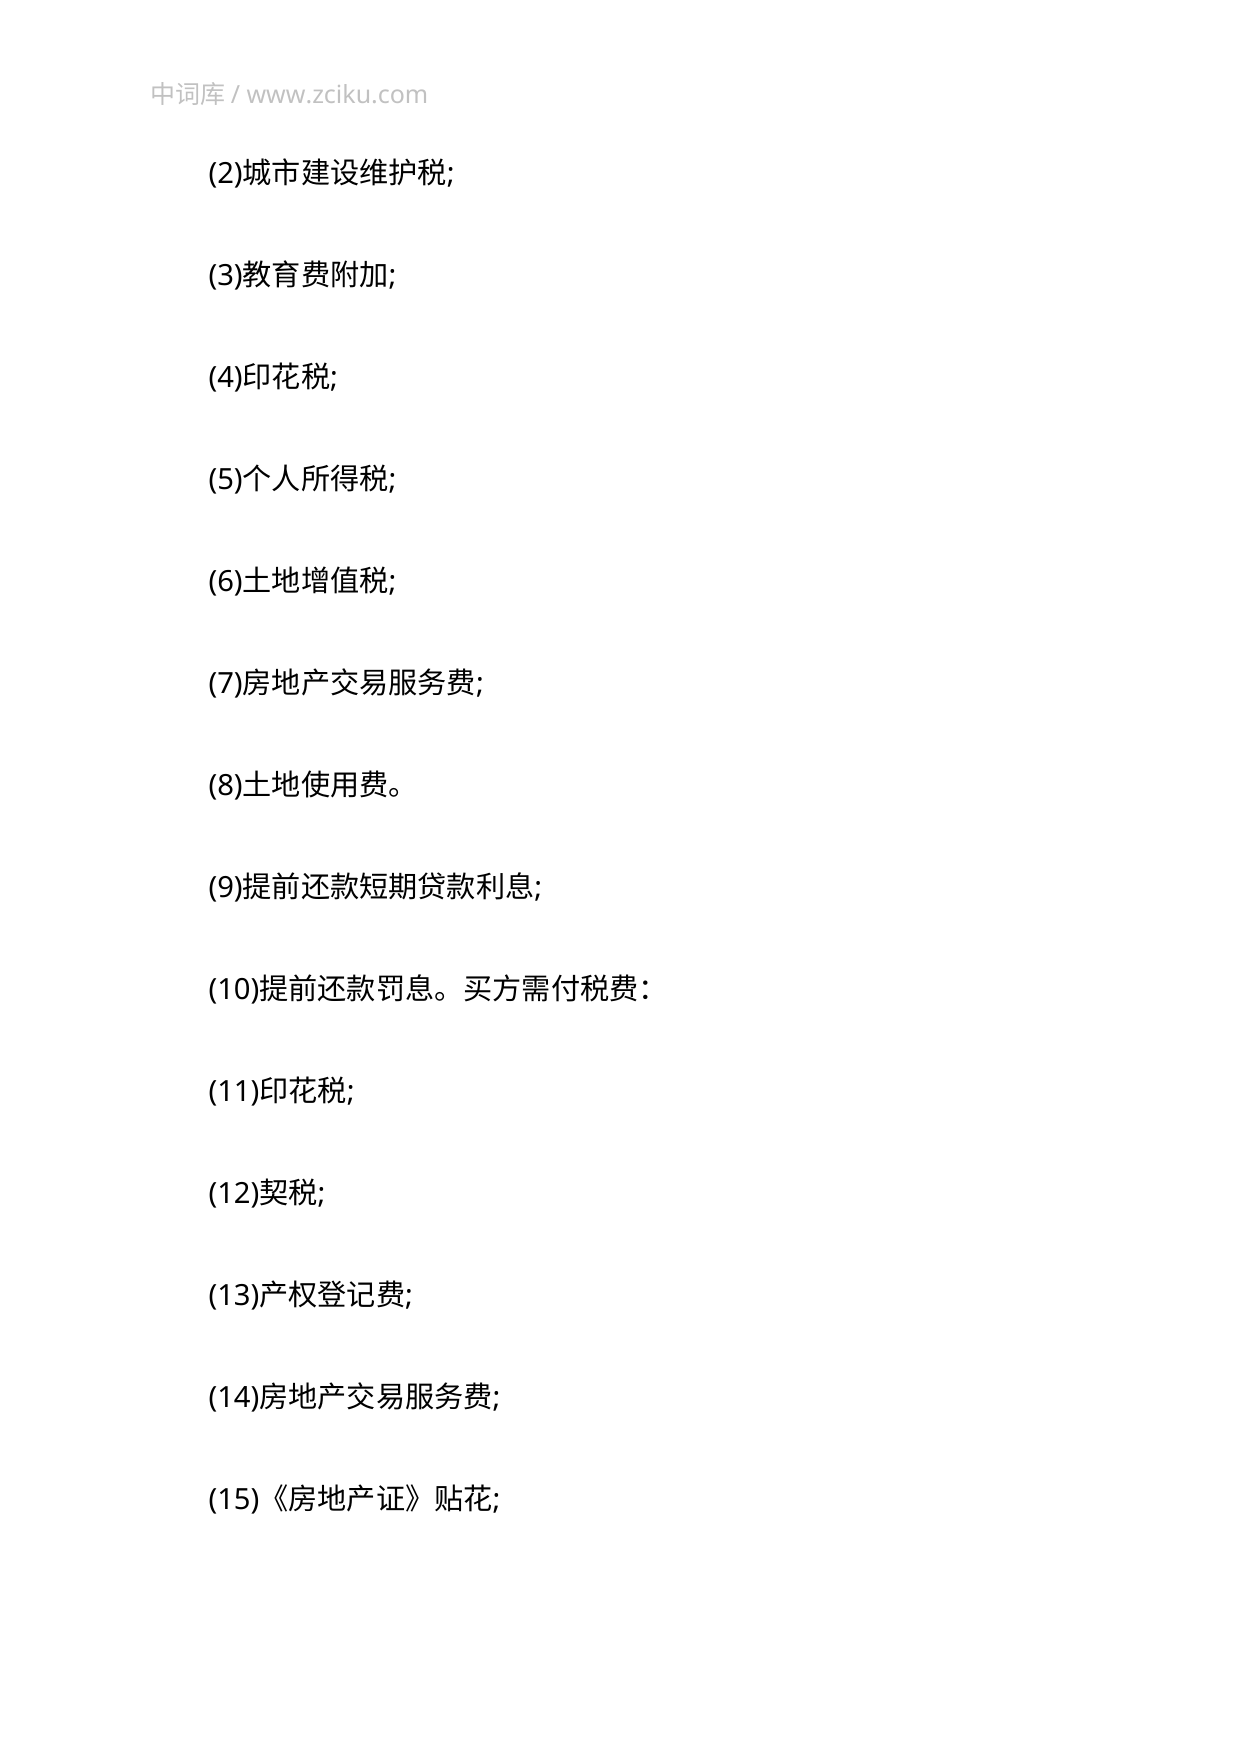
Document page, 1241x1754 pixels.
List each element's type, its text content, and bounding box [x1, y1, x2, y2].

text (7)房地产交易服务费; [150, 660, 1090, 702]
text (11)印花税; [150, 1068, 1090, 1110]
text (2)城市建设维护税; [150, 150, 1090, 192]
text (8)土地使用费。 [150, 762, 1090, 804]
text (15)《房地产证》贴花; [150, 1476, 1090, 1518]
text (10)提前还款罚息。买方需付税费： [150, 966, 1090, 1008]
text (5)个人所得税; [150, 456, 1090, 498]
text (3)教育费附加; [150, 252, 1090, 294]
text (4)印花税; [150, 354, 1090, 396]
text (9)提前还款短期贷款利息; [150, 864, 1090, 906]
text (14)房地产交易服务费; [150, 1374, 1090, 1416]
text (12)契税; [150, 1170, 1090, 1212]
text (13)产权登记费; [150, 1272, 1090, 1314]
text (6)土地增值税; [150, 558, 1090, 600]
